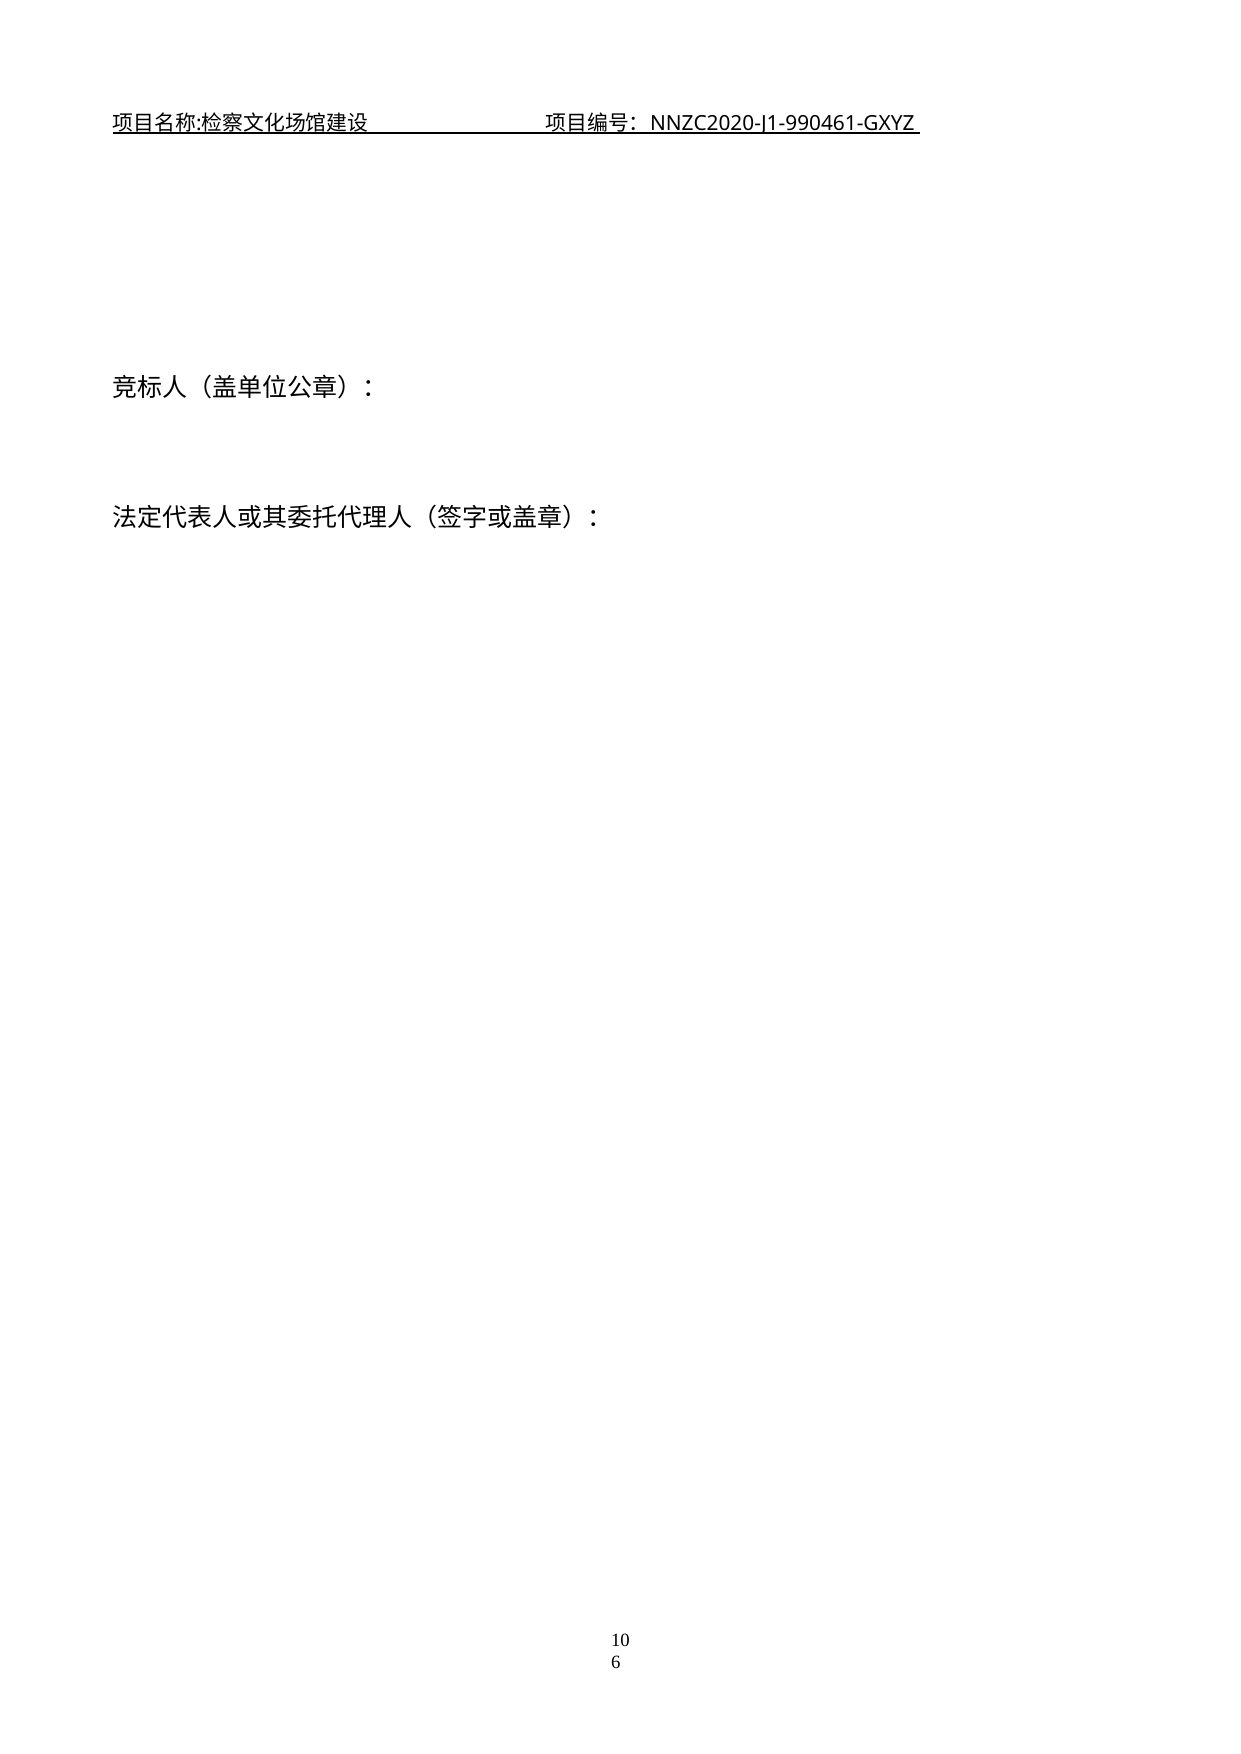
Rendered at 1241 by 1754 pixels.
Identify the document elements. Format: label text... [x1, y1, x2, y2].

text 法定代表人或其委托代理人（签字或盖章）： [112, 483, 1128, 548]
text 竞标人（盖单位公章）： [112, 353, 1128, 418]
